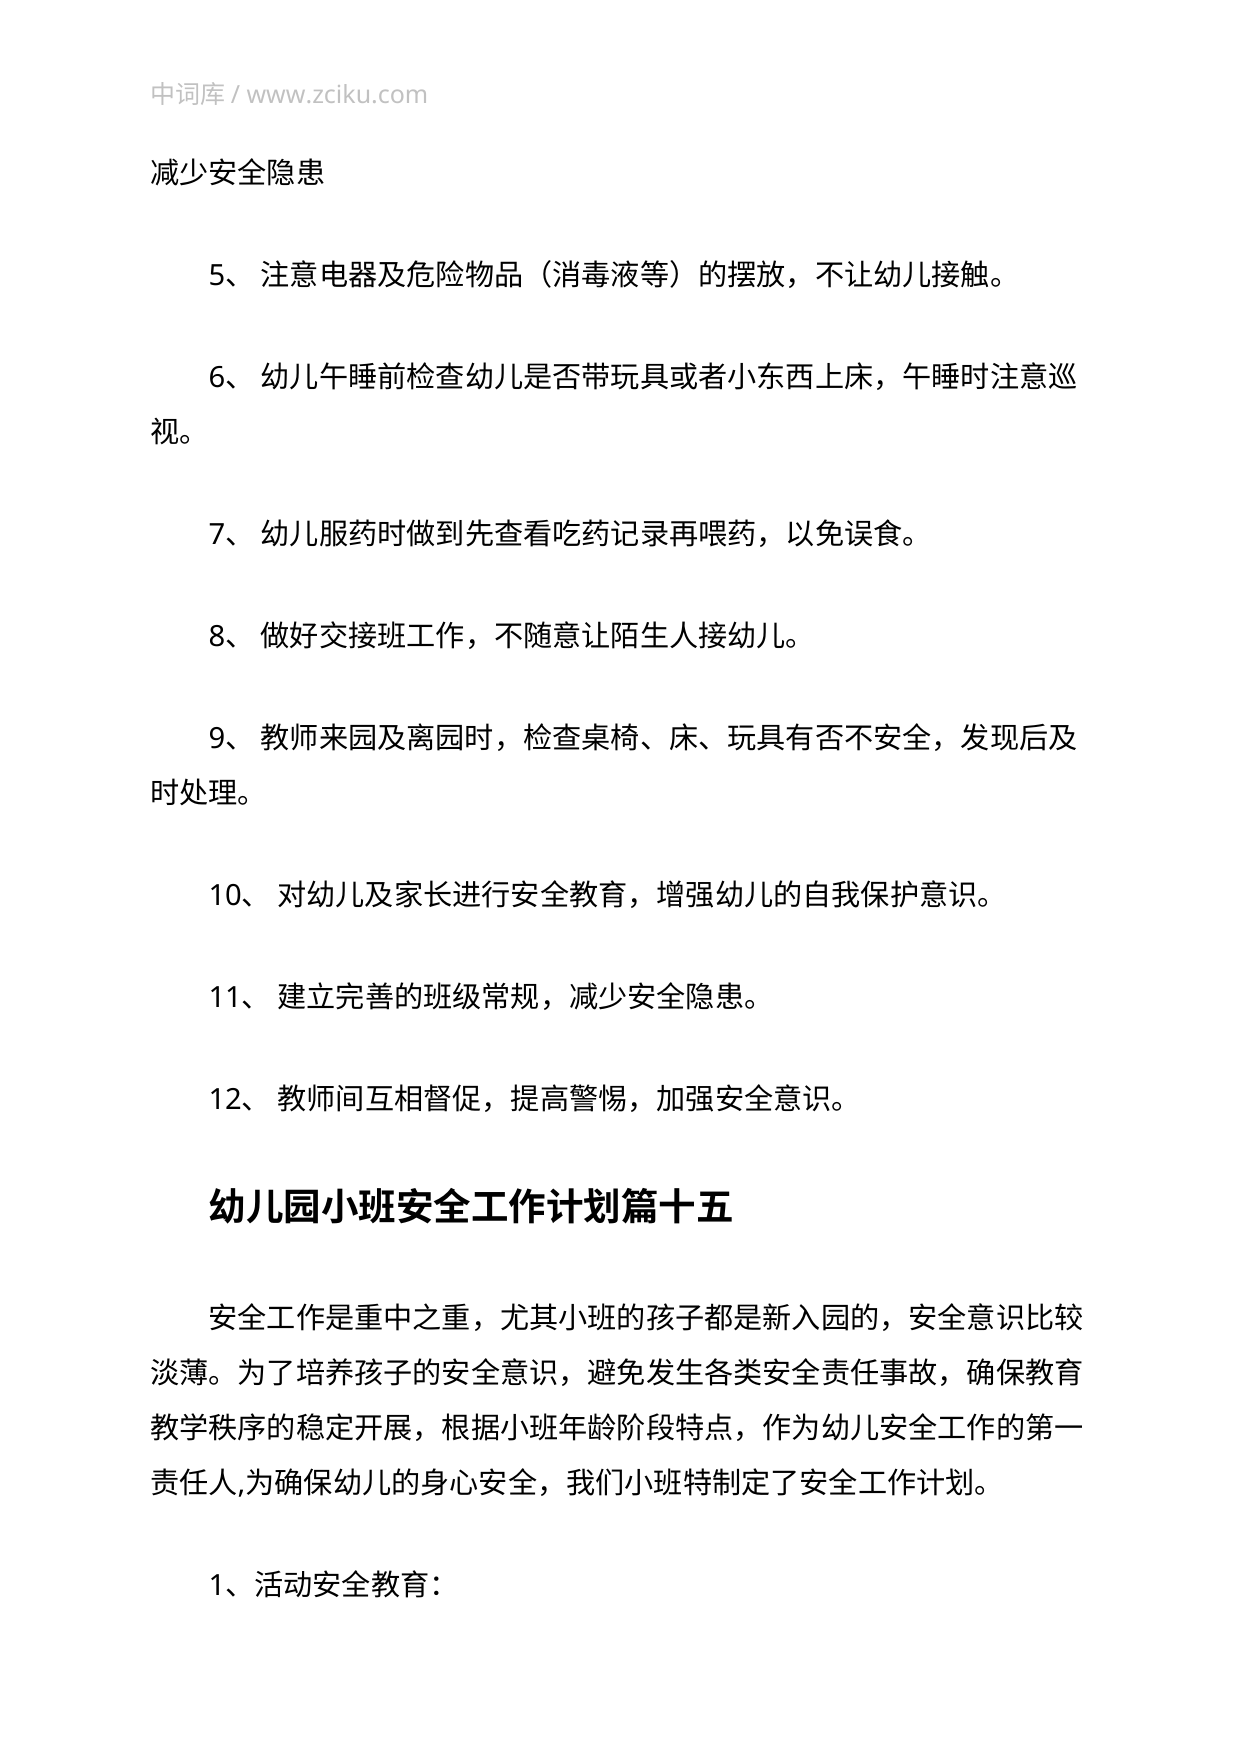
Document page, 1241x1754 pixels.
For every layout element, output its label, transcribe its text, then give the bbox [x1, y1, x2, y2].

text 安全工作是重中之重，尤其小班的孩子都是新入园的，安全意识比较淡薄。为了培养孩子的安全意识，避免发生各类安全责任事故，确保教育教学秩序的稳定开展，根据小班年龄阶段特点，作为幼儿安全工作的第一责任人,为确保幼儿的身心安全，我们小班特制定了安全工作计划。 [150, 1294, 1090, 1502]
text 8、 做好交接班工作，不随意让陌生人接幼儿。 [150, 612, 1090, 655]
text 9、 教师来园及离园时，检查桌椅、床、玩具有否不安全，发现后及时处理。 [150, 714, 1090, 812]
text 1、活动安全教育： [150, 1561, 1090, 1604]
text 7、 幼儿服药时做到先查看吃药记录再喂药，以免误食。 [150, 511, 1090, 553]
text 12、 教师间互相督促，提高警惕，加强安全意识。 [150, 1075, 1090, 1118]
text 幼儿园小班安全工作计划篇十五 [150, 1177, 1090, 1231]
text 6、 幼儿午睡前检查幼儿是否带玩具或者小东西上床，午睡时注意巡视。 [150, 354, 1090, 451]
text 11、 建立完善的班级常规，减少安全隐患。 [150, 973, 1090, 1016]
text 5、 注意电器及危险物品（消毒液等）的摆放，不让幼儿接触。 [150, 252, 1090, 294]
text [150, 150, 1090, 192]
text 10、 对幼儿及家长进行安全教育，增强幼儿的自我保护意识。 [150, 871, 1090, 914]
